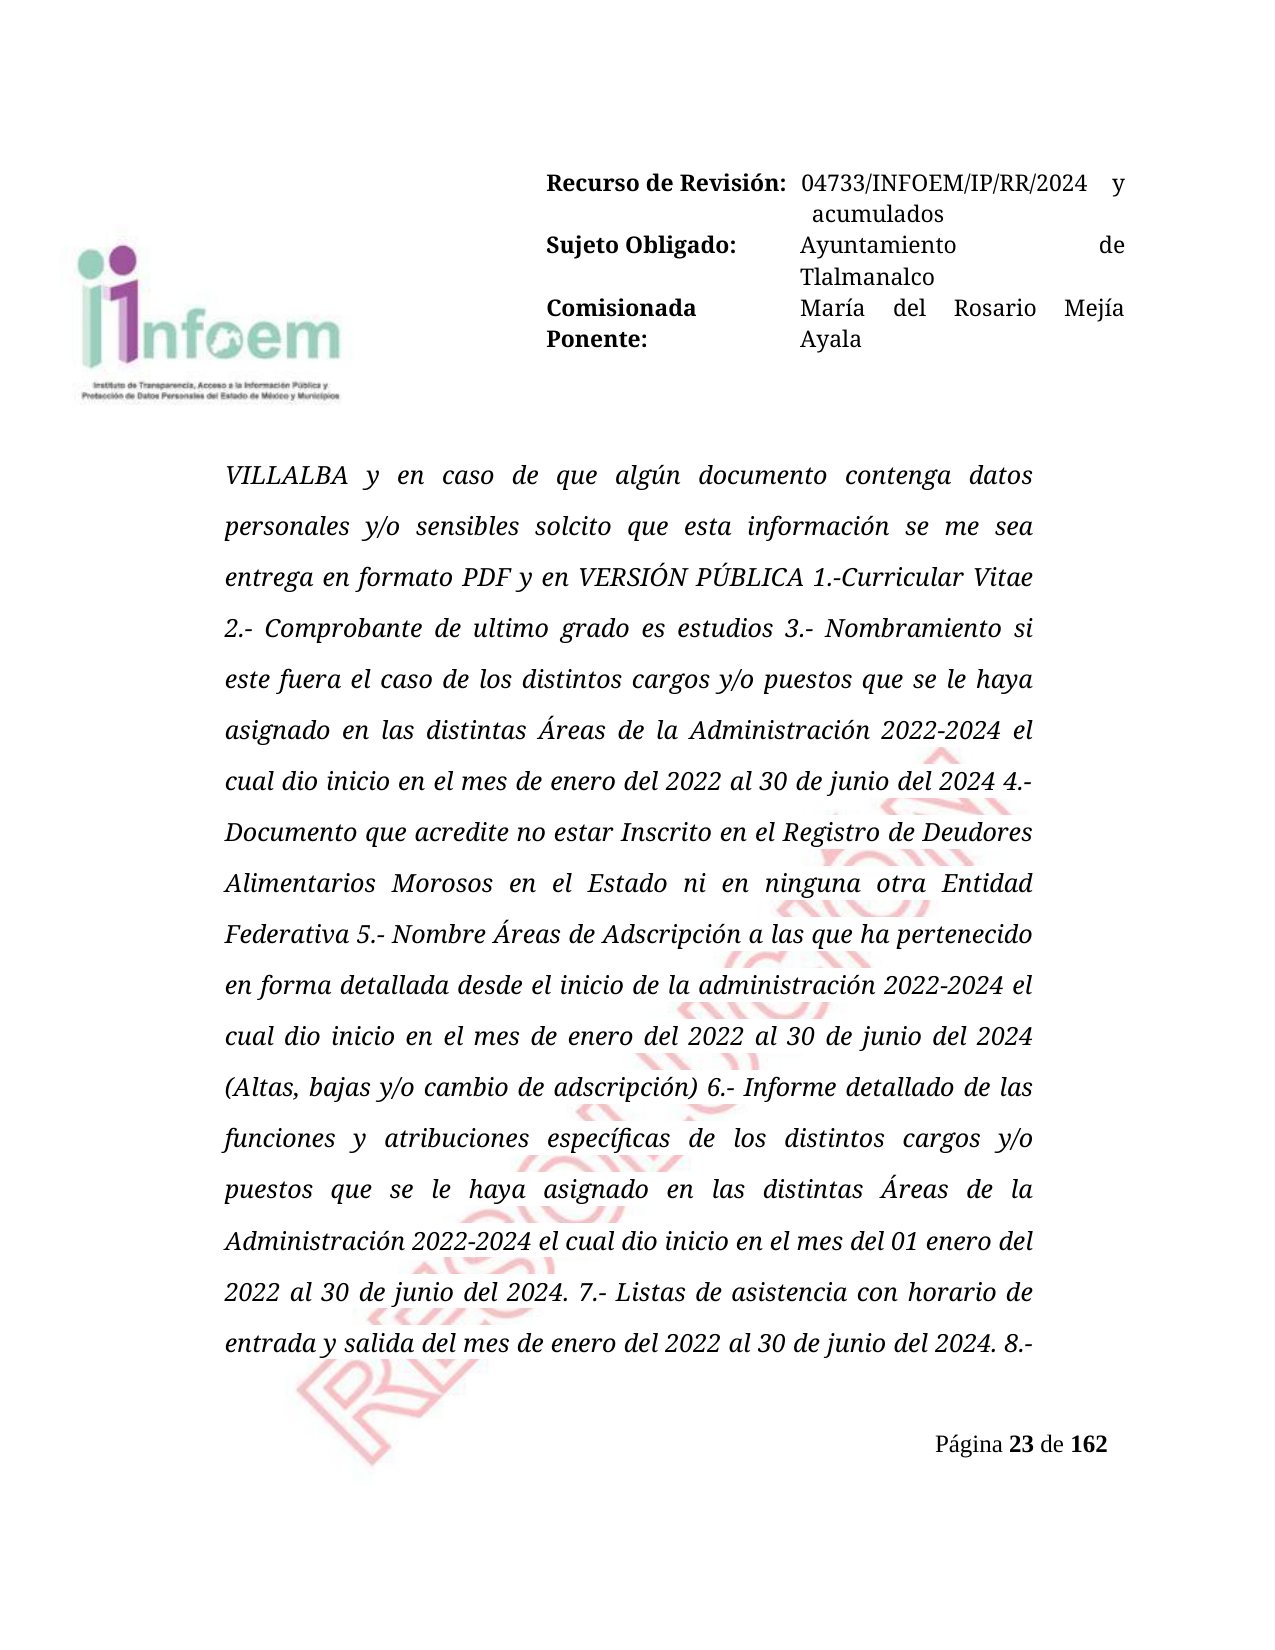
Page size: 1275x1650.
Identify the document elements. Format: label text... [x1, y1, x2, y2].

picture [630, 180, 634, 190]
picture [600, 180, 604, 190]
picture [1116, 180, 1122, 188]
picture [915, 180, 924, 190]
picture [0, 180, 1275, 1650]
picture [804, 180, 810, 190]
picture [755, 180, 759, 190]
picture [1052, 180, 1058, 190]
